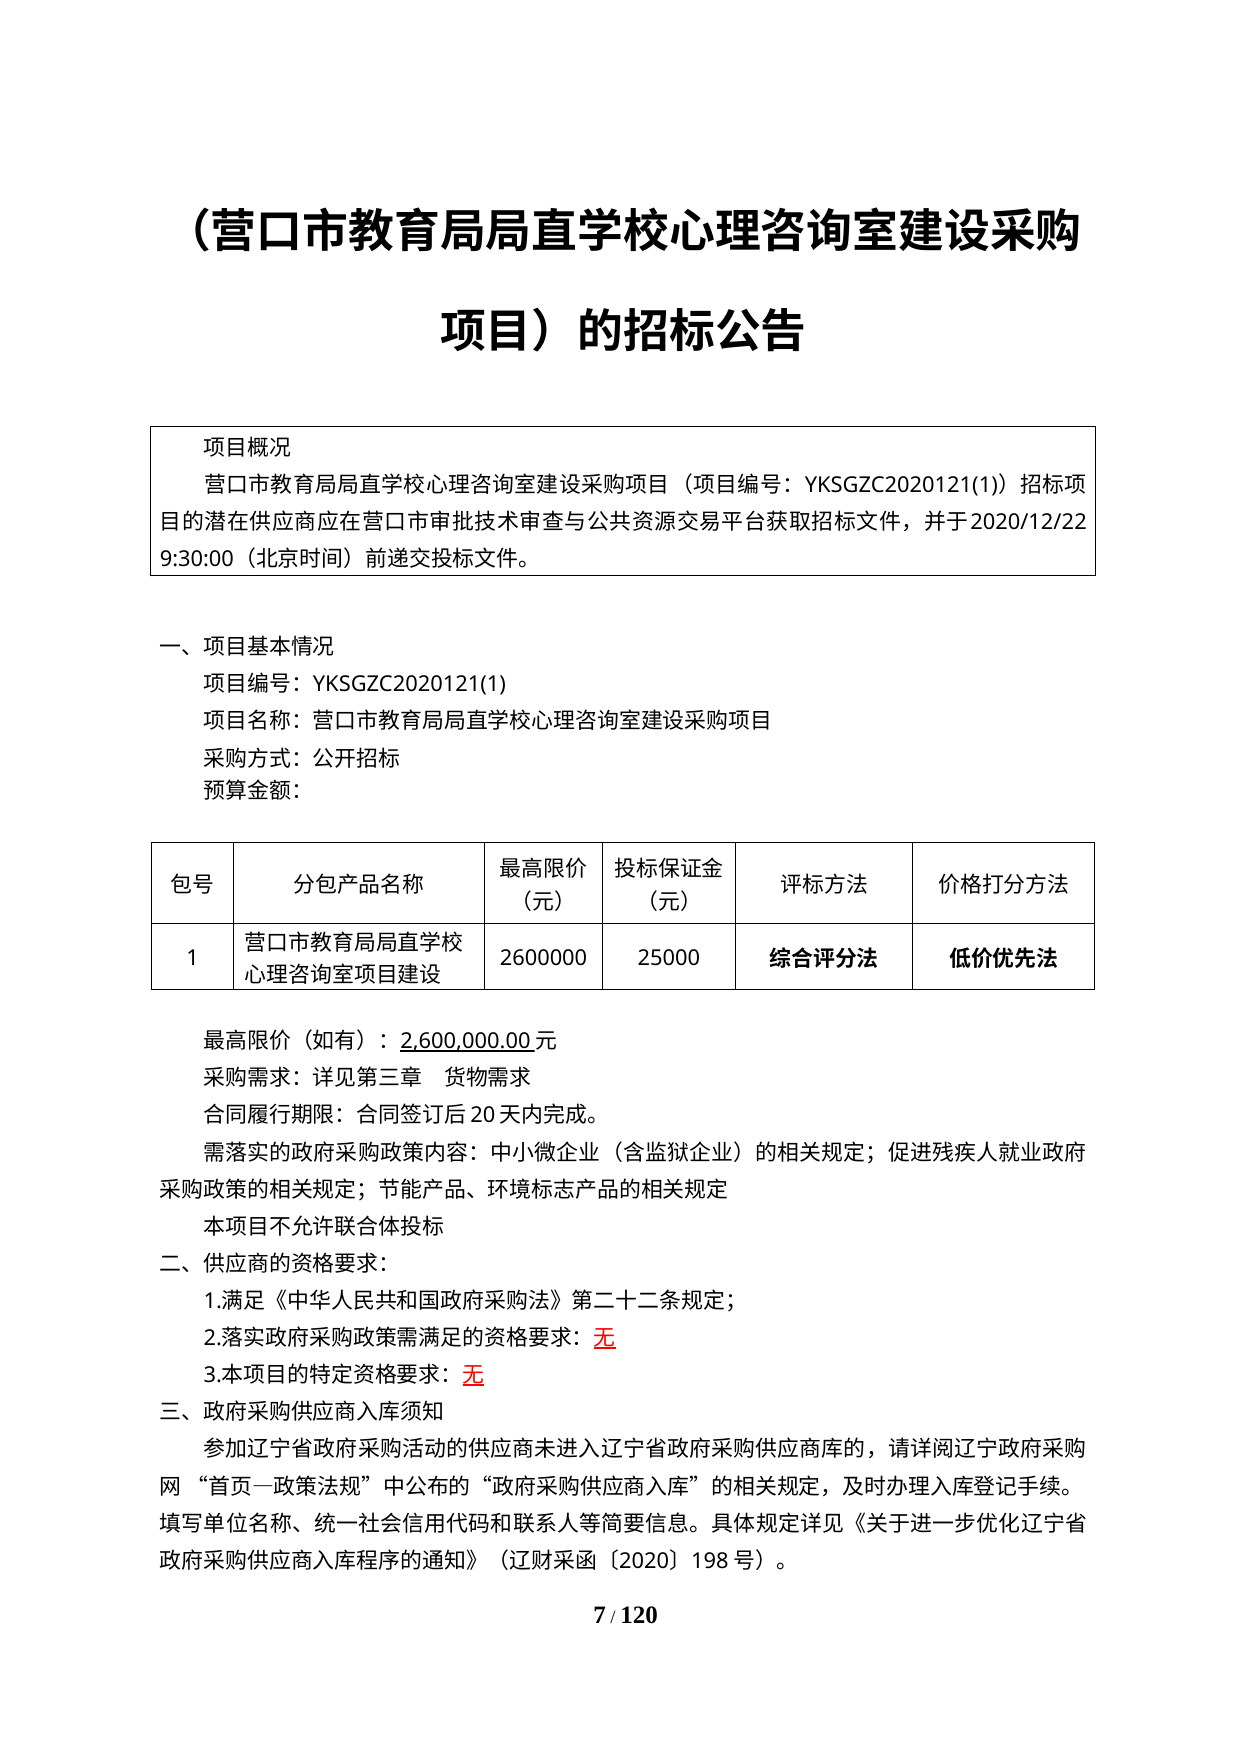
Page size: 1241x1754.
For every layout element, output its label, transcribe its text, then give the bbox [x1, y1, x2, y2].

text 预算金额： [159, 773, 1087, 805]
text 二、供应商的资格要求： [159, 1245, 1087, 1278]
text 最高限价（如有）：2,600,000.00元 [159, 1023, 1087, 1055]
text 三、政府采购供应商入库须知 [159, 1394, 1087, 1426]
text 需落实的政府采购政策内容：中小微企业（含监狱企业）的相关规定；促进残疾人就业政府采购政策的相关规定；节能产品、环境标志产品的相关规定 [159, 1134, 1087, 1204]
text 项目编号： [159, 666, 1087, 698]
text 3.本项目的特定资格要求：无 [159, 1357, 1087, 1389]
text 合同履行期限：合同签订后20天内完成。 [159, 1097, 1087, 1129]
text 一、项目基本情况 [159, 628, 1087, 661]
text 2.落实政府采购政策需满足的资格要求：无 [159, 1319, 1087, 1352]
text （项目编号：）招标项目的潜在供应商应在营口市审批技术审查与公共资源交易平台获取招标文件，并于（北京时间）前递交投标文件。 [151, 463, 1095, 575]
text 采购需求：详见第三章 货物需求 [159, 1060, 1087, 1092]
text 1.满足《中华人民共和国政府采购法》第二十二条规定； [159, 1282, 1087, 1315]
text 参加辽宁省政府采购活动的供应商未进入辽宁省政府采购供应商库的，请详阅辽宁政府采购网 “首页—政策法规”中公布的“政府采购供应商入库”的相关规定，及时办理入库登记手续。填写单位名称、统一社会信用代码和联系人等简要信息。具体规定详见《关于进一步优化辽宁省政府采购供应商入库程序的通知》（辽财采函〔2020〕198号）。 [159, 1431, 1087, 1575]
subtitle （）的招标公告 [159, 194, 1087, 360]
text 采购方式：公开招标 [159, 740, 1087, 773]
text 项目名称： [159, 703, 1087, 735]
text 本项目投标 [159, 1209, 1087, 1240]
text 项目概况 [151, 427, 1095, 462]
